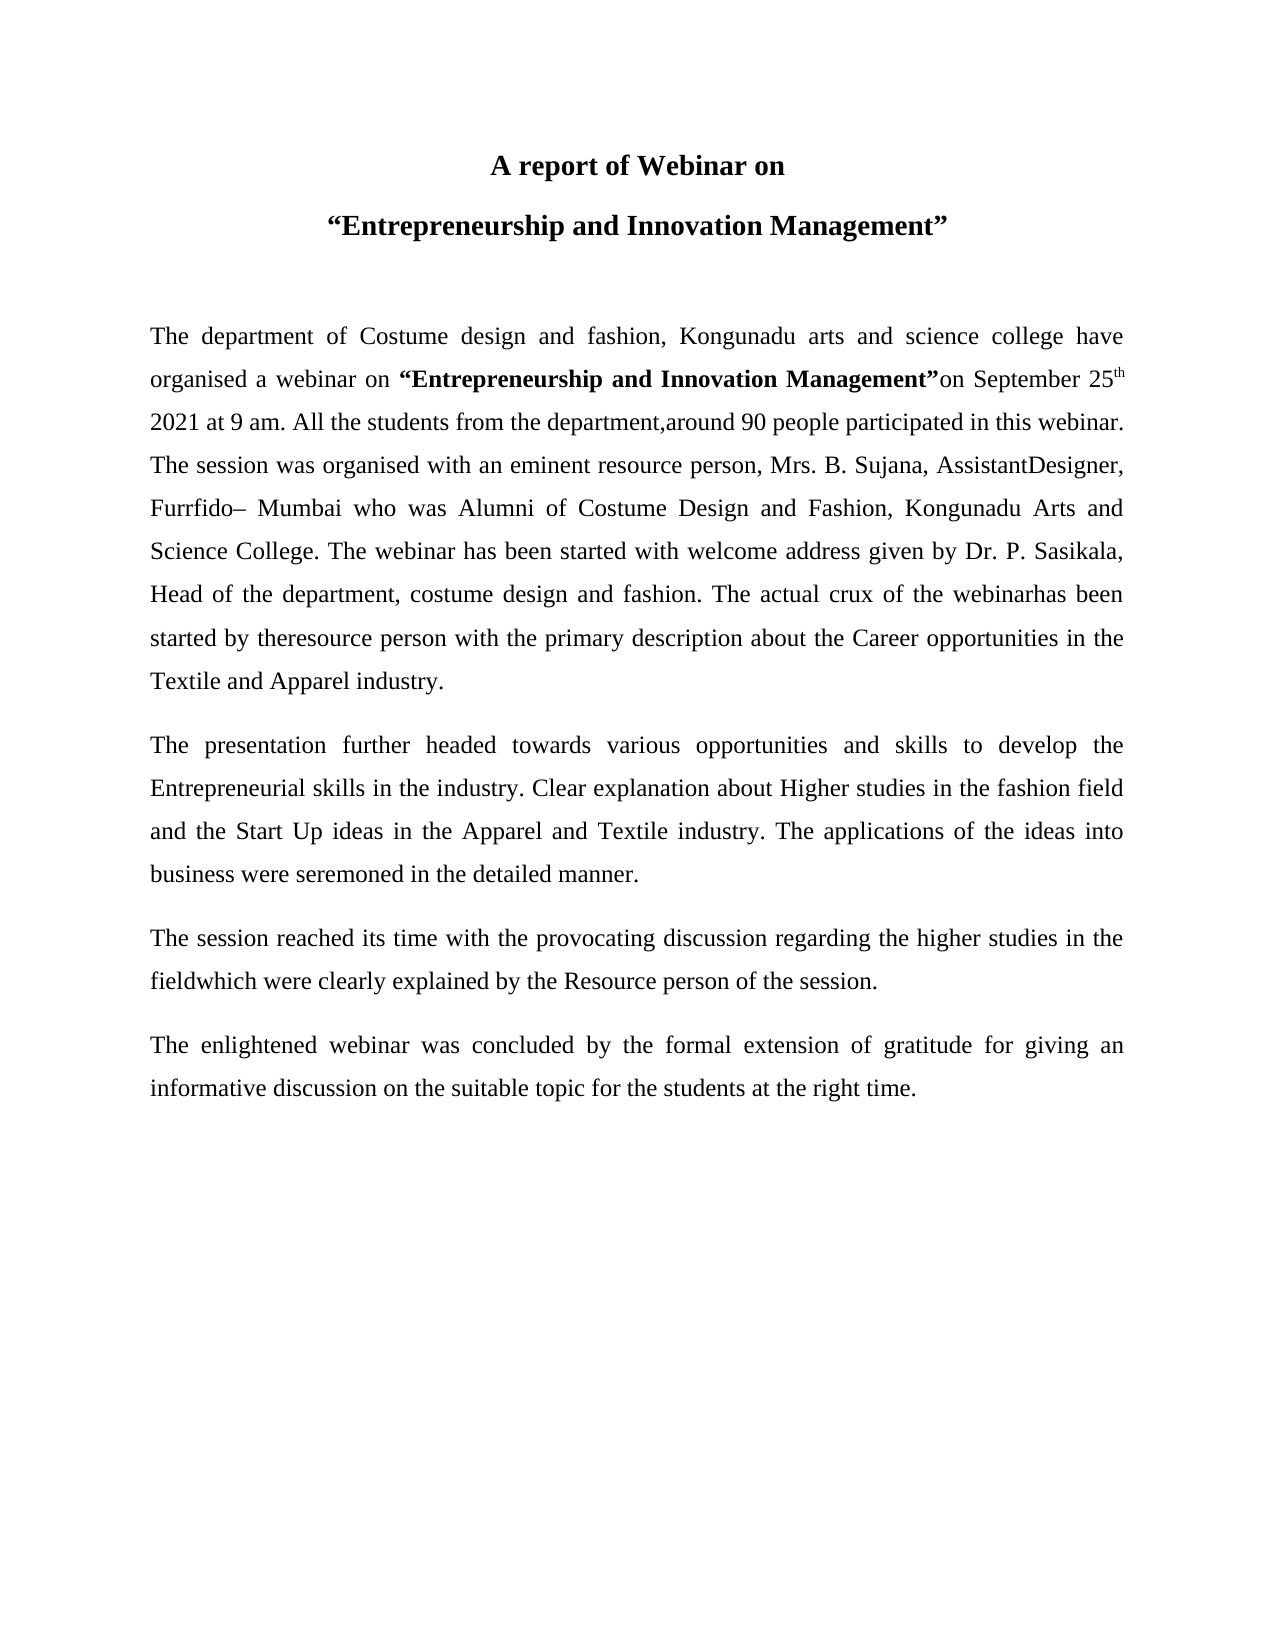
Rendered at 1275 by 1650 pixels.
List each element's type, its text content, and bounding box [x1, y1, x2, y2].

text The presentation further headed towards various opportunities and skills to develop the Entrepreneurial skills in the industry. Clear explanation about Higher studies in the fashion field and the Start Up ideas in the Apparel and Textile industry. The applications of the ideas into business were seremoned in the detailed manner. [150, 730, 1125, 888]
text “Entrepreneurship and Innovation Management” [150, 208, 1125, 241]
text The department of Costume design and fashion, Kongunadu arts and science college have organised a webinar on “Entrepreneurship and Innovation Management”on September 25th 2021 at 9 am. All the students from the department,around 90 people participated in this webinar. The session was organised with an eminent resource person, Mrs. B. Sujana, AssistantDesigner, Furrfido– Mumbai who was Alumni of Costume Design and Fashion, Kongunadu Arts and Science College. The webinar has been started with welcome address given by Dr. P. Sasikala, Head of the department, costume design and fashion. The actual crux of the webinarhas been started by theresource person with the primary description about the Career opportunities in the Textile and Apparel industry. [150, 321, 1125, 694]
text The enlightened webinar was concluded by the formal extension of gratitude for giving an informative discussion on the suitable topic for the students at the right time. [150, 1030, 1125, 1102]
text A report of Webinar on [150, 148, 1125, 182]
text The session reached its time with the provocating discussion regarding the higher studies in the fieldwhich were clearly explained by the Resource person of the session. [150, 923, 1125, 995]
